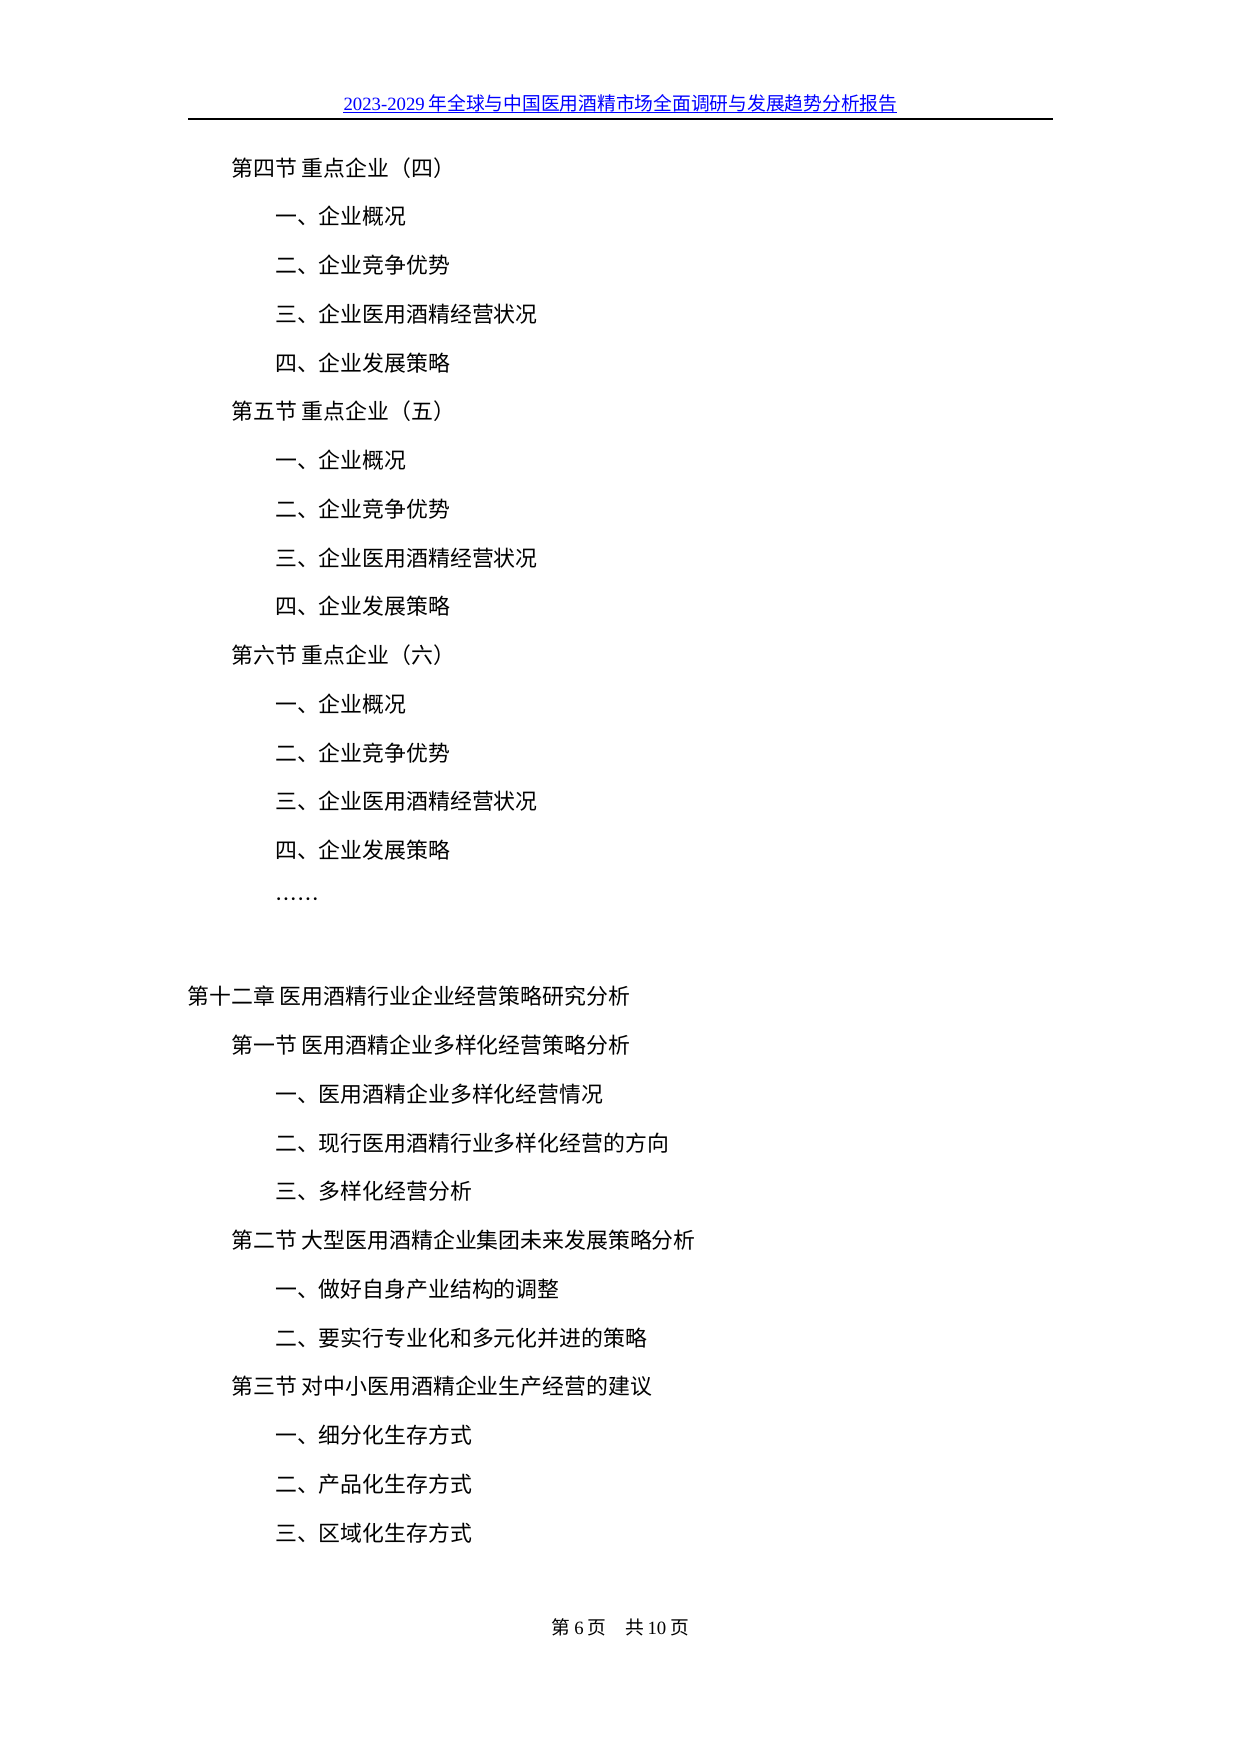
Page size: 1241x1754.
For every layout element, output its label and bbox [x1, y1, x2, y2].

text [187, 150, 1053, 1548]
